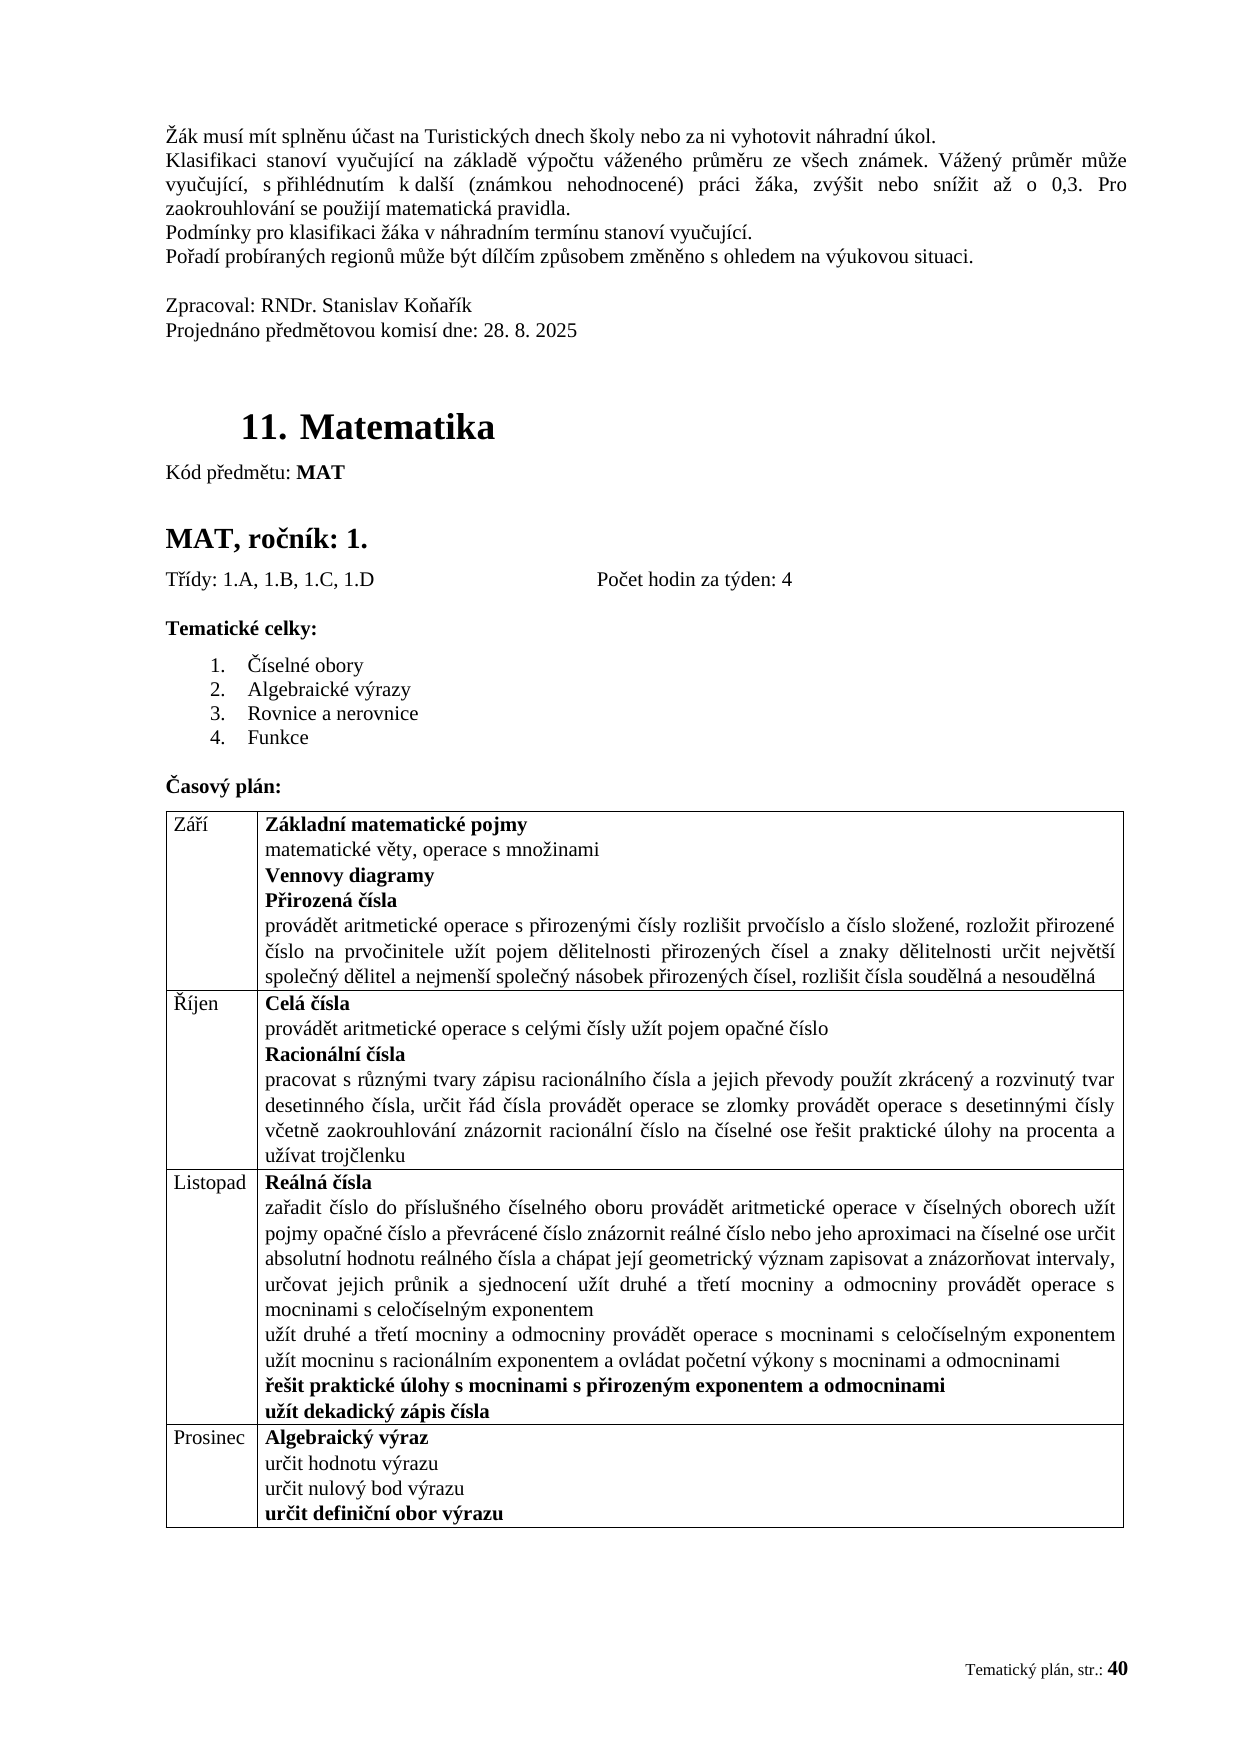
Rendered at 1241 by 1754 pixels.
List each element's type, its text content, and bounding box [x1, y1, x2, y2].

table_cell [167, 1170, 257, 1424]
text Kód předmětu: MAT [165, 460, 1128, 484]
text Zpracoval: RNDr. Stanislav Koňařík [165, 293, 1128, 317]
text Žák musí mít splněnu účast na Turistických dnech školy nebo za ni vyhotovit náhradní úkol. [165, 124, 1128, 148]
list Rovnice a nerovnice [210, 701, 1128, 725]
text Matematika [240, 404, 1128, 447]
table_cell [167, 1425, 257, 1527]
text Podmínky pro klasifikaci žáka v náhradním termínu stanoví vyučující. [165, 220, 1128, 244]
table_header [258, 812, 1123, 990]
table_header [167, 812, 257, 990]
list Algebraické výrazy [210, 677, 1128, 701]
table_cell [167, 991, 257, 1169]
text Projednáno předmětovou komisí dne: 28. 8. 2025 [165, 317, 1128, 342]
list Funkce [210, 725, 1128, 749]
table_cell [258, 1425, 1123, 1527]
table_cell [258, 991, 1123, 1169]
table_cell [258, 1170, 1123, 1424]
text Klasifikaci stanoví vyučující na základě výpočtu váženého průměru ze všech známek. Vážený průměr může vyučující, s přihlédnutím k další (známkou nehodnocené) práci žáka, zvýšit nebo snížit až o 0,3. Pro zaokrouhlování se použijí matematická pravidla. [165, 148, 1128, 220]
text Časový plán: [165, 774, 1128, 798]
text MAT, ročník: 1. [165, 521, 1128, 555]
text Pořadí probíraných regionů může být dílčím způsobem změněno s ohledem na výukovou situaci. [165, 244, 1128, 268]
list Číselné obory [210, 653, 1128, 677]
text Třídy: 1.A, 1.B, 1.C, 1.D Počet hodin za týden: 4 [165, 567, 1128, 591]
text Tematické celky: [165, 616, 1128, 640]
